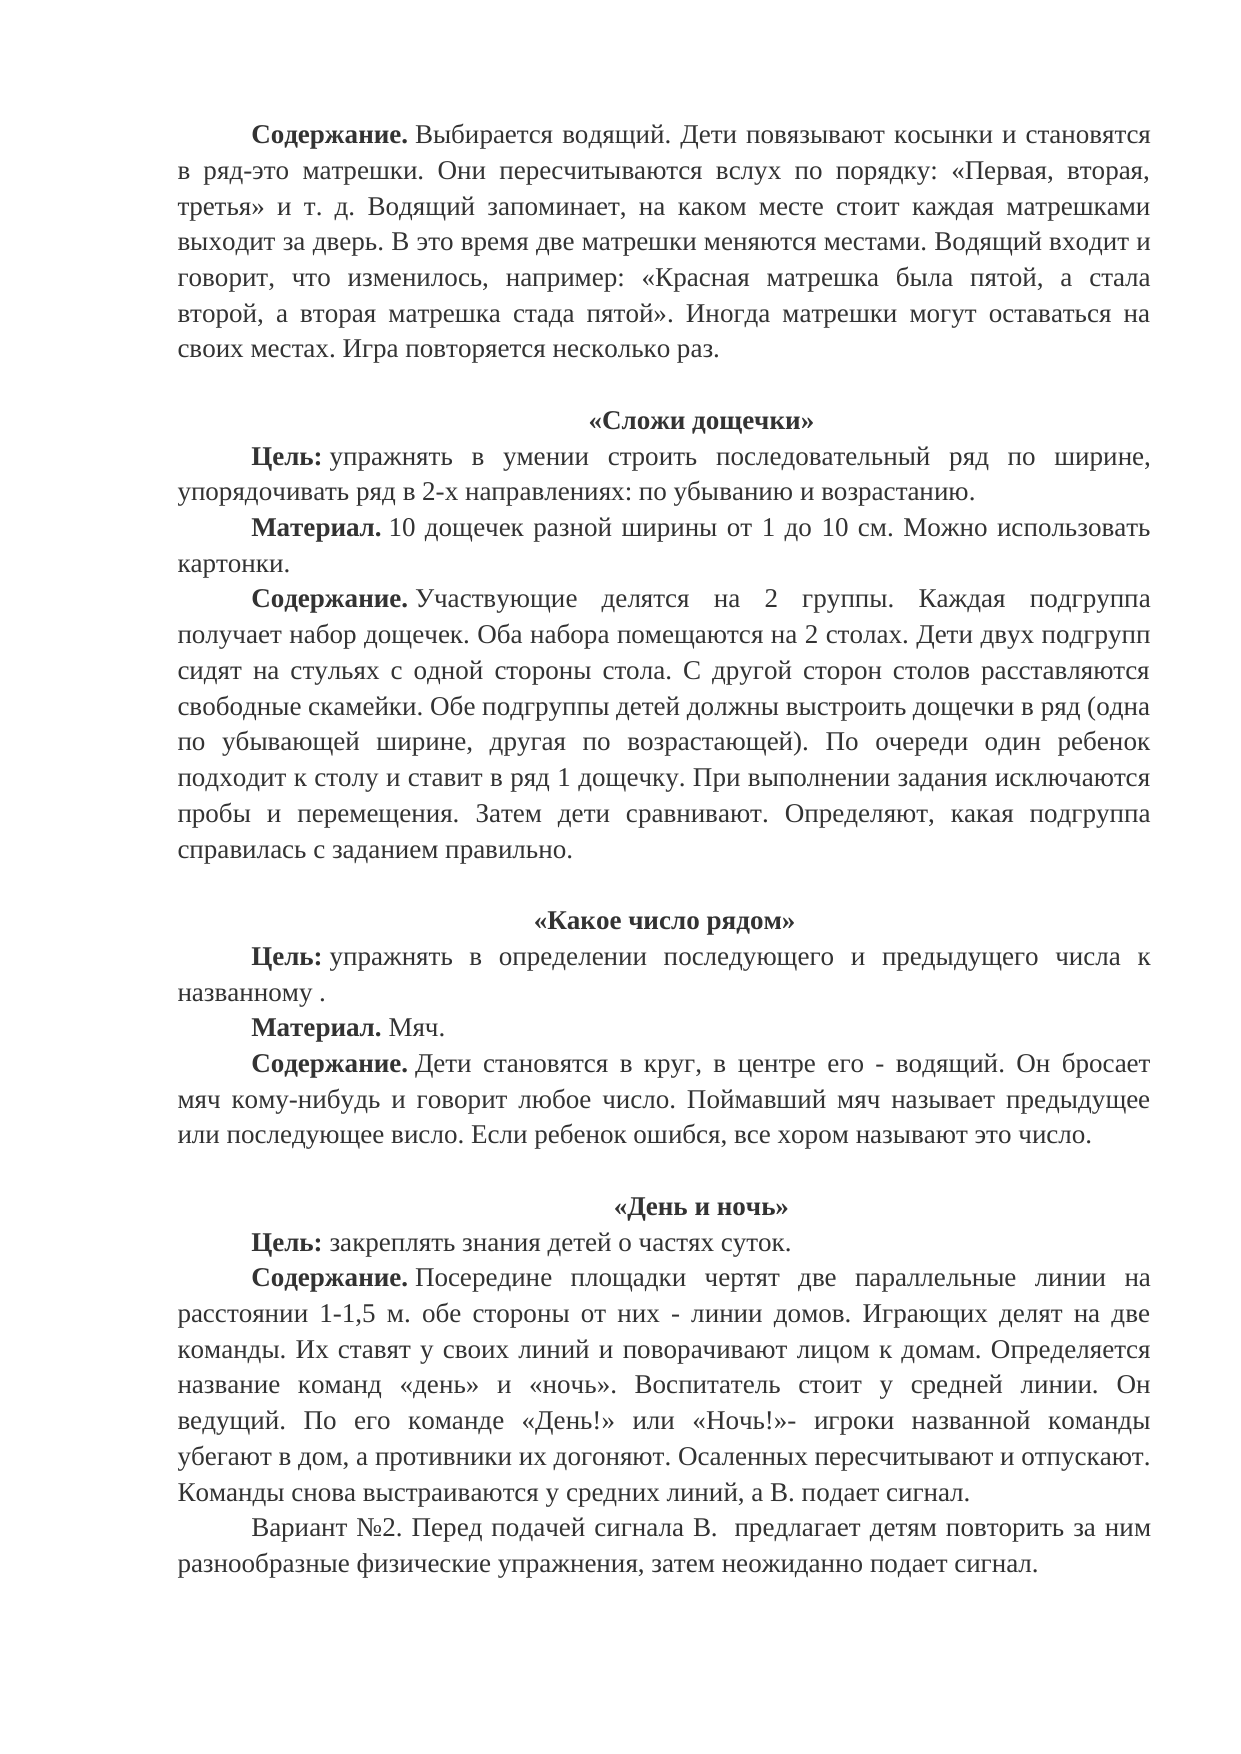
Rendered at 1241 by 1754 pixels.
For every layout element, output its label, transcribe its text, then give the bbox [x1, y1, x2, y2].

text «Сложи дощечки» [177, 404, 1152, 435]
text Материал. 10 дощечек разной ширины от 1 до 10 см. Можно использовать картонки. [177, 511, 1152, 578]
text Содержание. Участвующие делятся на 2 группы. Каждая подгруппа получает набор дощечек. Оба набора помещаются на 2 столах. Дети двух подгрупп сидят на стульях с одной стороны стола. С другой сторон столов расставляются свободные скамейки. Обе подгруппы детей должны выстроить дощечки в ряд (одна по убывающей ширине, другая по возрастающей). По очереди один ребенок подходит к столу и ставит в ряд 1 дощечку. При выполнении задания исключаются пробы и перемещения. Затем дети сравнивают. Определяют, какая подгруппа справилась с заданием правильно. [177, 583, 1152, 864]
text «День и ночь» [177, 1190, 1152, 1221]
text «Какое число рядом» [177, 904, 1152, 935]
text Содержание. Выбирается водящий. Дети повязывают косынки и становятся в ряд-это матрешки. Они пересчитываются вслух по порядку: «Первая, вторая, третья» и т. д. Водящий запоминает, на каком месте стоит каждая матрешками выходит за дверь. В это время две матрешки меняются местами. Водящий входит и говорит, что изменилось, например: «Красная матрешка была пятой, а стала второй, а вторая матрешка стада пятой». Иногда матрешки могут оставаться на своих местах. Игра повторяется несколько раз. [177, 118, 1152, 364]
text Содержание. Дети становятся в круг, в центре его - водящий. Он бросает мяч кому-нибудь и говорит любое число. Поймавший мяч называет предыдущее или последующее висло. Если ребенок ошибся, все хором называют это число. [177, 1047, 1152, 1150]
text Цель: закреплять знания детей о частях суток. [177, 1226, 1152, 1257]
text Цель: упражнять в умении строить последовательный ряд по ширине, упорядочивать ряд в 2-х направлениях: по убыванию и возрастанию. [177, 440, 1152, 507]
text Содержание. Посередине площадки чертят две параллельные линии на расстоянии 1-1,5 м. обе стороны от них - линии домов. Играющих делят на две команды. Их ставят у своих линий и поворачивают лицом к домам. Определяется название команд «день» и «ночь». Воспитатель стоит у средней линии. Он ведущий. По его команде «День!» или «Ночь!»- игроки названной команды убегают в дом, а противники их догоняют. Осаленных пересчитывают и отпускают. Команды снова выстраиваются у средних линий, а В. подает сигнал. [177, 1261, 1152, 1507]
text Цель: упражнять в определении последующего и предыдущего числа к названному . [177, 940, 1152, 1007]
text Материал. Мяч. [177, 1011, 1152, 1042]
text Вариант №2. Перед подачей сигнала В. предлагает детям повторить за ним разнообразные физические упражнения, затем неожиданно подает сигнал. [177, 1512, 1152, 1578]
